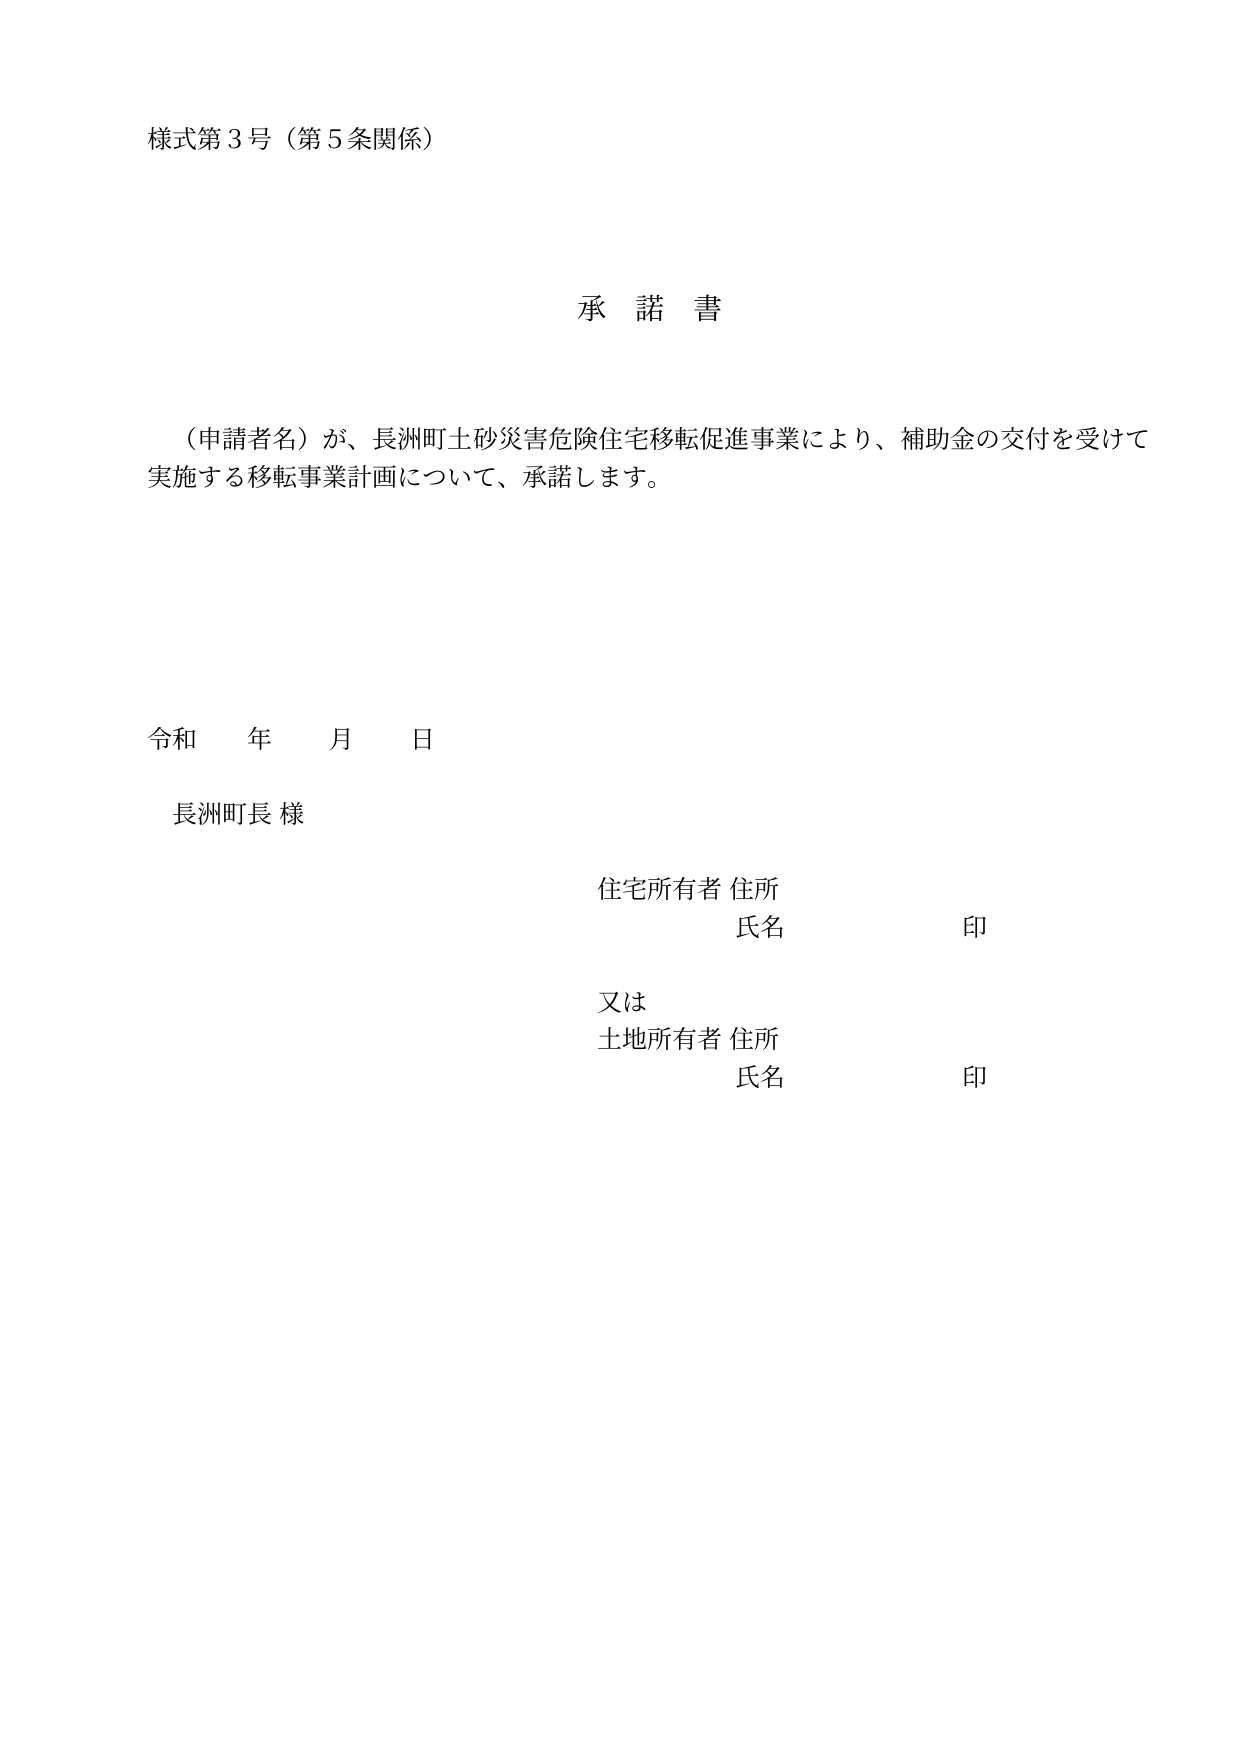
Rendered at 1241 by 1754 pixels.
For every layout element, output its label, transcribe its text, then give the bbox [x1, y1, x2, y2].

text 土地所有者 住所 [148, 1019, 1152, 1056]
text 住宅所有者 住所 [148, 869, 1152, 906]
text 様式第３号（第５条関係） [148, 119, 1152, 156]
text 令和 年 月 日 [148, 719, 1152, 756]
text 長洲町長 様 [148, 794, 1152, 831]
text 承 諾 書 [148, 269, 1152, 344]
text 又は [148, 981, 1152, 1019]
text （申請者名）が、長洲町土砂災害危険住宅移転促進事業により、補助金の交付を受けて実施する移転事業計画について、承諾します。 [148, 419, 1152, 494]
text 氏名 印 [148, 906, 1152, 944]
text 氏名 印 [148, 1056, 1152, 1094]
